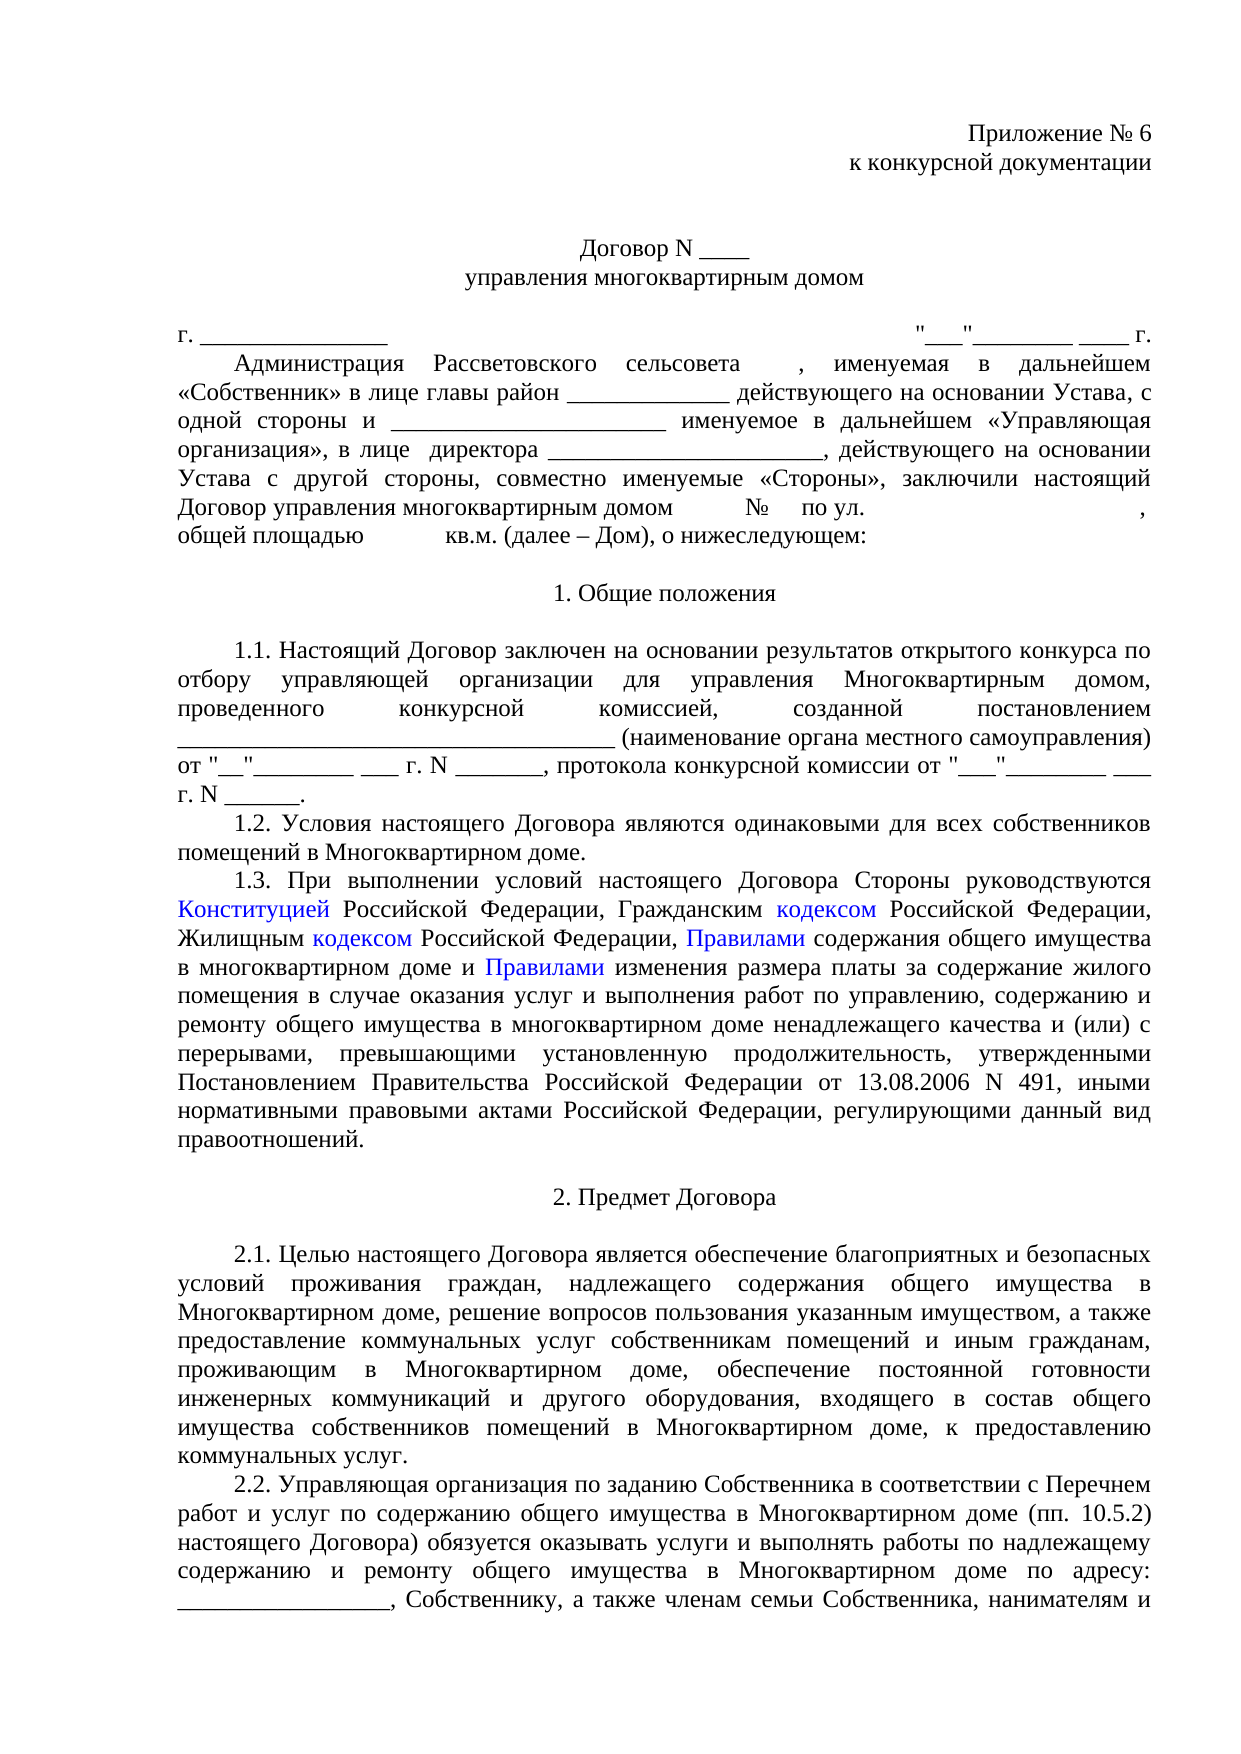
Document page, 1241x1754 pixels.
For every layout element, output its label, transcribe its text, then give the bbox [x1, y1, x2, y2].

text Договор N ____ [177, 233, 1152, 262]
text 2. Предмет Договора [177, 1182, 1152, 1211]
table_header г. _______________ [177, 319, 662, 348]
text к конкурсной документации [177, 147, 1152, 176]
text Приложение № 6 [177, 118, 1152, 147]
text Администрация Рассветовского сельсовета , именуемая в дальнейшем «Собственник» в лице главы район _____________ действующего на основании Устава, с одной стороны и ______________________ именуемое в дальнейшем «Управляющая организация», в лице директора ______________________, действующего на основании Устава с другой стороны, совместно именуемые «Стороны», заключили настоящий Договор управления многоквартирным домом № по ул. , общей площадью кв.м. (далее – Дом), о нижеследующем: [177, 348, 1152, 549]
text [177, 1469, 1152, 1613]
table_header "___"________ ____ г. [663, 319, 1152, 348]
text 2.1. Целью настоящего Договора является обеспечение благоприятных и безопасных условий проживания граждан, надлежащего содержания общего имущества в Многоквартирном доме, решение вопросов пользования указанным имуществом, а также предоставление коммунальных услуг собственникам помещений и иным гражданам, проживающим в Многоквартирном доме, обеспечение постоянной готовности инженерных коммуникаций и другого оборудования, входящего в состав общего имущества собственников помещений в Многоквартирном доме, к предоставлению коммунальных услуг. [177, 1239, 1152, 1469]
text управления многоквартирным домом [177, 262, 1152, 291]
text 1.2. Условия настоящего Договора являются одинаковыми для всех собственников помещений в Многоквартирном доме. [177, 808, 1152, 866]
text 1. Общие положения [177, 578, 1152, 607]
text 1.3. При выполнении условий настоящего Договора Стороны руководствуются Конституцией Российской Федерации, Гражданским кодексом Российской Федерации, Жилищным кодексом Российской Федерации, Правилами содержания общего имущества в многоквартирном доме и Правилами изменения размера платы за содержание жилого помещения в случае оказания услуг и выполнения работ по управлению, содержанию и ремонту общего имущества в многоквартирном доме ненадлежащего качества и (или) с перерывами, превышающими установленную продолжительность, утвержденными Постановлением Правительства Российской Федерации от 13.08.2006 N 491, иными нормативными правовыми актами Российской Федерации, регулирующими данный вид правоотношений. [177, 866, 1152, 1153]
text 1.1. Настоящий Договор заключен на основании результатов открытого конкурса по отбору управляющей организации для управления Многоквартирным домом, проведенного конкурсной комиссией, созданной постановлением ___________________________________ (наименование органа местного самоуправления) от "__"________ ___ г. N _______, протокола конкурсной комиссии от "___"________ ___ г. N ______. [177, 636, 1152, 808]
